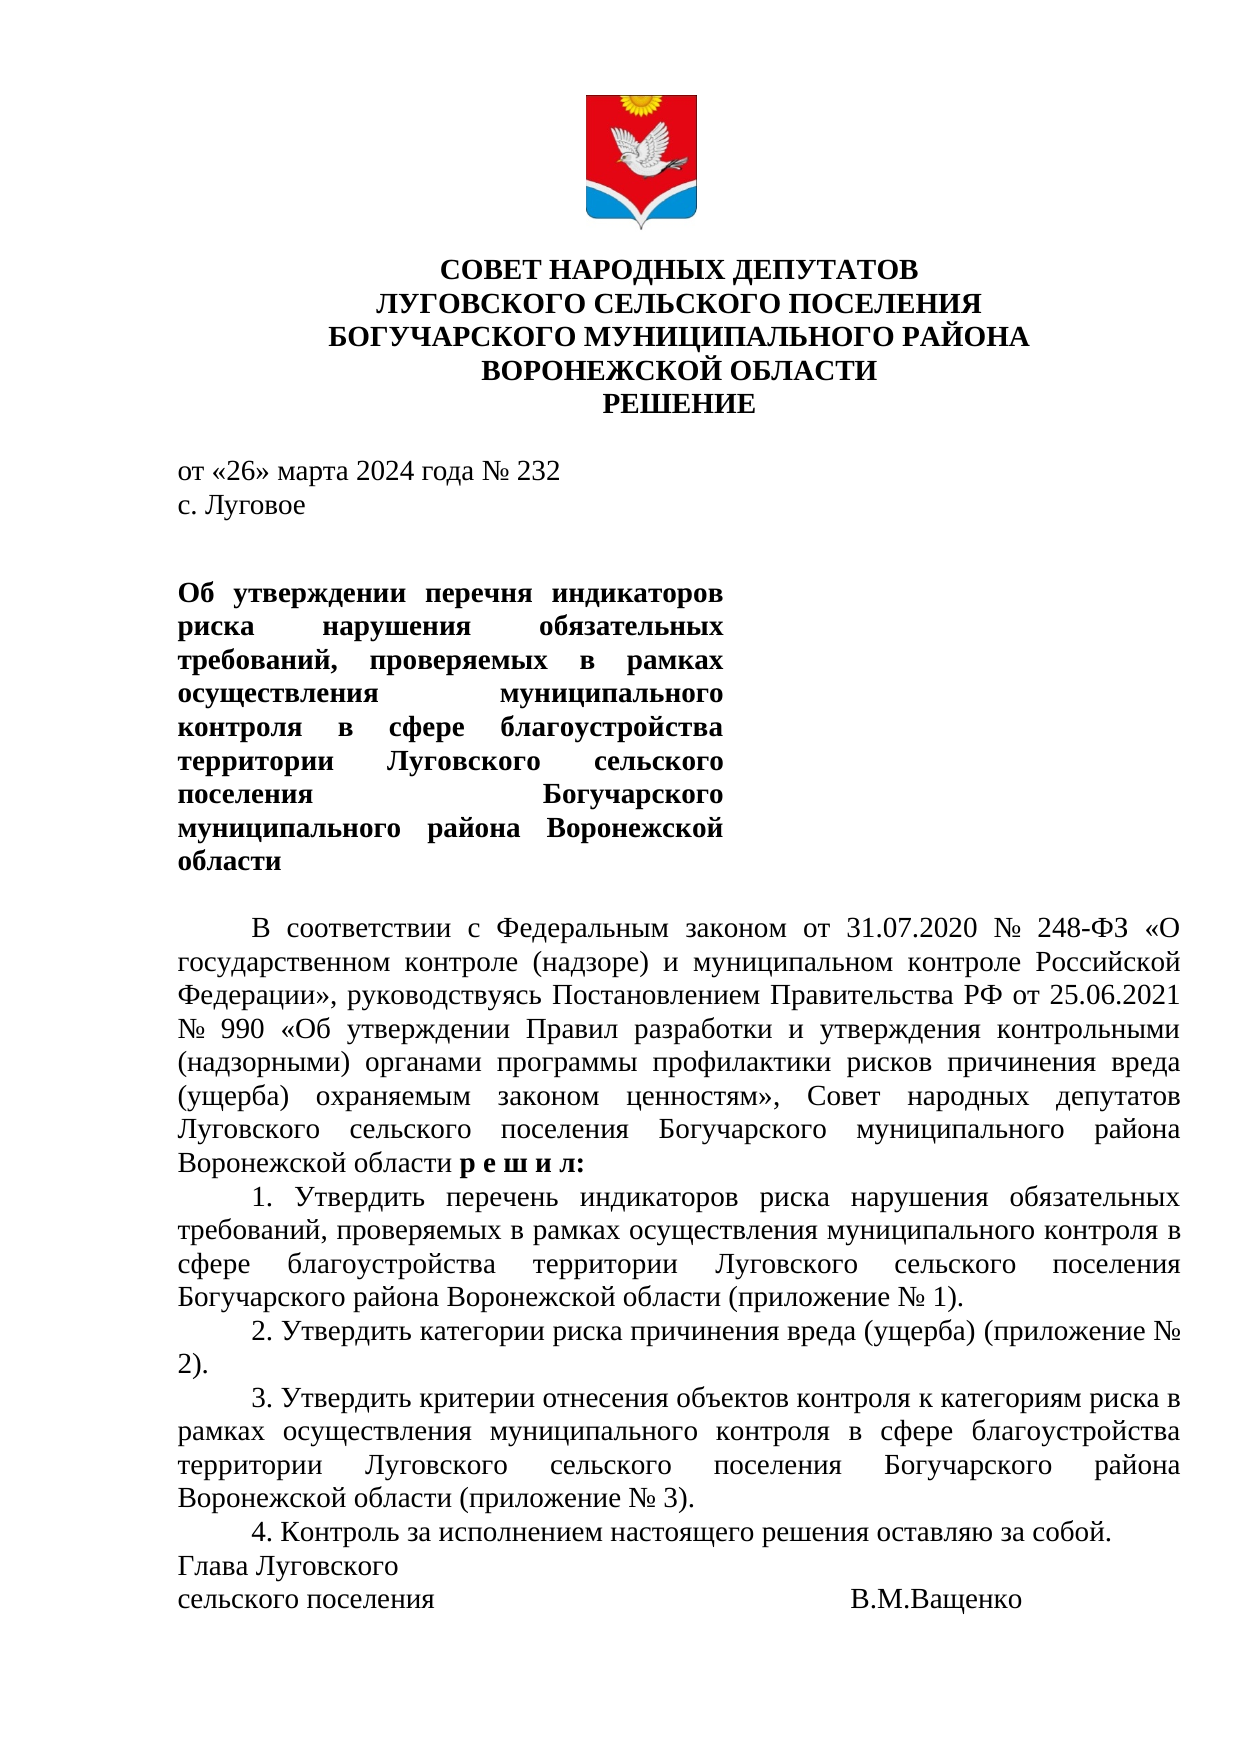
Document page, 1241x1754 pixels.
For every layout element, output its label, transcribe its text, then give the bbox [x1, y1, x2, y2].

text Об утверждении перечня индикаторов риска нарушения обязательных требований, проверяемых в рамках осуществления муниципального контроля в сфере благоустройства территории Луговского сельского поселения Богучарского муниципального района Воронежской области [177, 575, 724, 877]
text В соответствии с Федеральным законом от 31.07.2020 № 248-ФЗ «О государственном контроле (надзоре) и муниципальном контроле Российской Федерации», руководствуясь Постановлением Правительства РФ от 25.06.2021 № 990 «Об утверждении Правил разработки и утверждения контрольными (надзорными) органами программы профилактики рисков причинения вреда (ущерба) охраняемым законом ценностям», Совет народных депутатов Луговского сельского поселения Богучарского муниципального района Воронежской области р е ш и л: [177, 910, 1181, 1011]
text с. Луговое [177, 487, 1181, 521]
text ЛУГОВСКОГО СЕЛЬСКОГО ПОСЕЛЕНИЯ [177, 286, 1181, 319]
text сельского поселения В.М.Ващенко [177, 1581, 1181, 1615]
text от «26» марта 2024 года № 232 [177, 453, 1181, 487]
text БОГУЧАРСКОГО МУНИЦИПАЛЬНОГО РАЙОНА [177, 319, 1181, 353]
text В соответствии с Федеральным законом от 31.07.2020 № 248-ФЗ «О государственном контроле (надзоре) и муниципальном контроле Российской Федерации», руководствуясь Постановлением Правительства РФ от 25.06.2021 № 990 «Об утверждении Правил разработки и утверждения контрольными (надзорными) органами программы профилактики рисков причинения вреда (ущерба) охраняемым законом ценностям», Совет народных депутатов Луговского сельского поселения Богучарского муниципального района Воронежской области р е ш и л: [177, 1078, 1181, 1179]
text Глава Луговского [177, 1548, 1181, 1581]
text РЕШЕНИЕ [177, 386, 1181, 420]
text 1. Утвердить перечень индикаторов риска нарушения обязательных требований, проверяемых в рамках осуществления муниципального контроля в сфере благоустройства территории Луговского сельского поселения Богучарского района Воронежской области (приложение № 1). [177, 1179, 1181, 1313]
text 4. Контроль за исполнением настоящего решения оставляю за собой. [177, 1514, 1181, 1548]
text 2. Утвердить категории риска причинения вреда (ущерба) (приложение № 2). [177, 1313, 1181, 1380]
text 3. Утвердить критерии отнесения объектов контроля к категориям риска в рамках осуществления муниципального контроля в сфере благоустройства территории Луговского сельского поселения Богучарского района Воронежской области (приложение № 3). [177, 1380, 1181, 1514]
picture [586, 95, 697, 232]
text ВОРОНЕЖСКОЙ ОБЛАСТИ [177, 353, 1181, 386]
text СОВЕТ НАРОДНЫХ ДЕПУТАТОВ [177, 252, 1181, 286]
